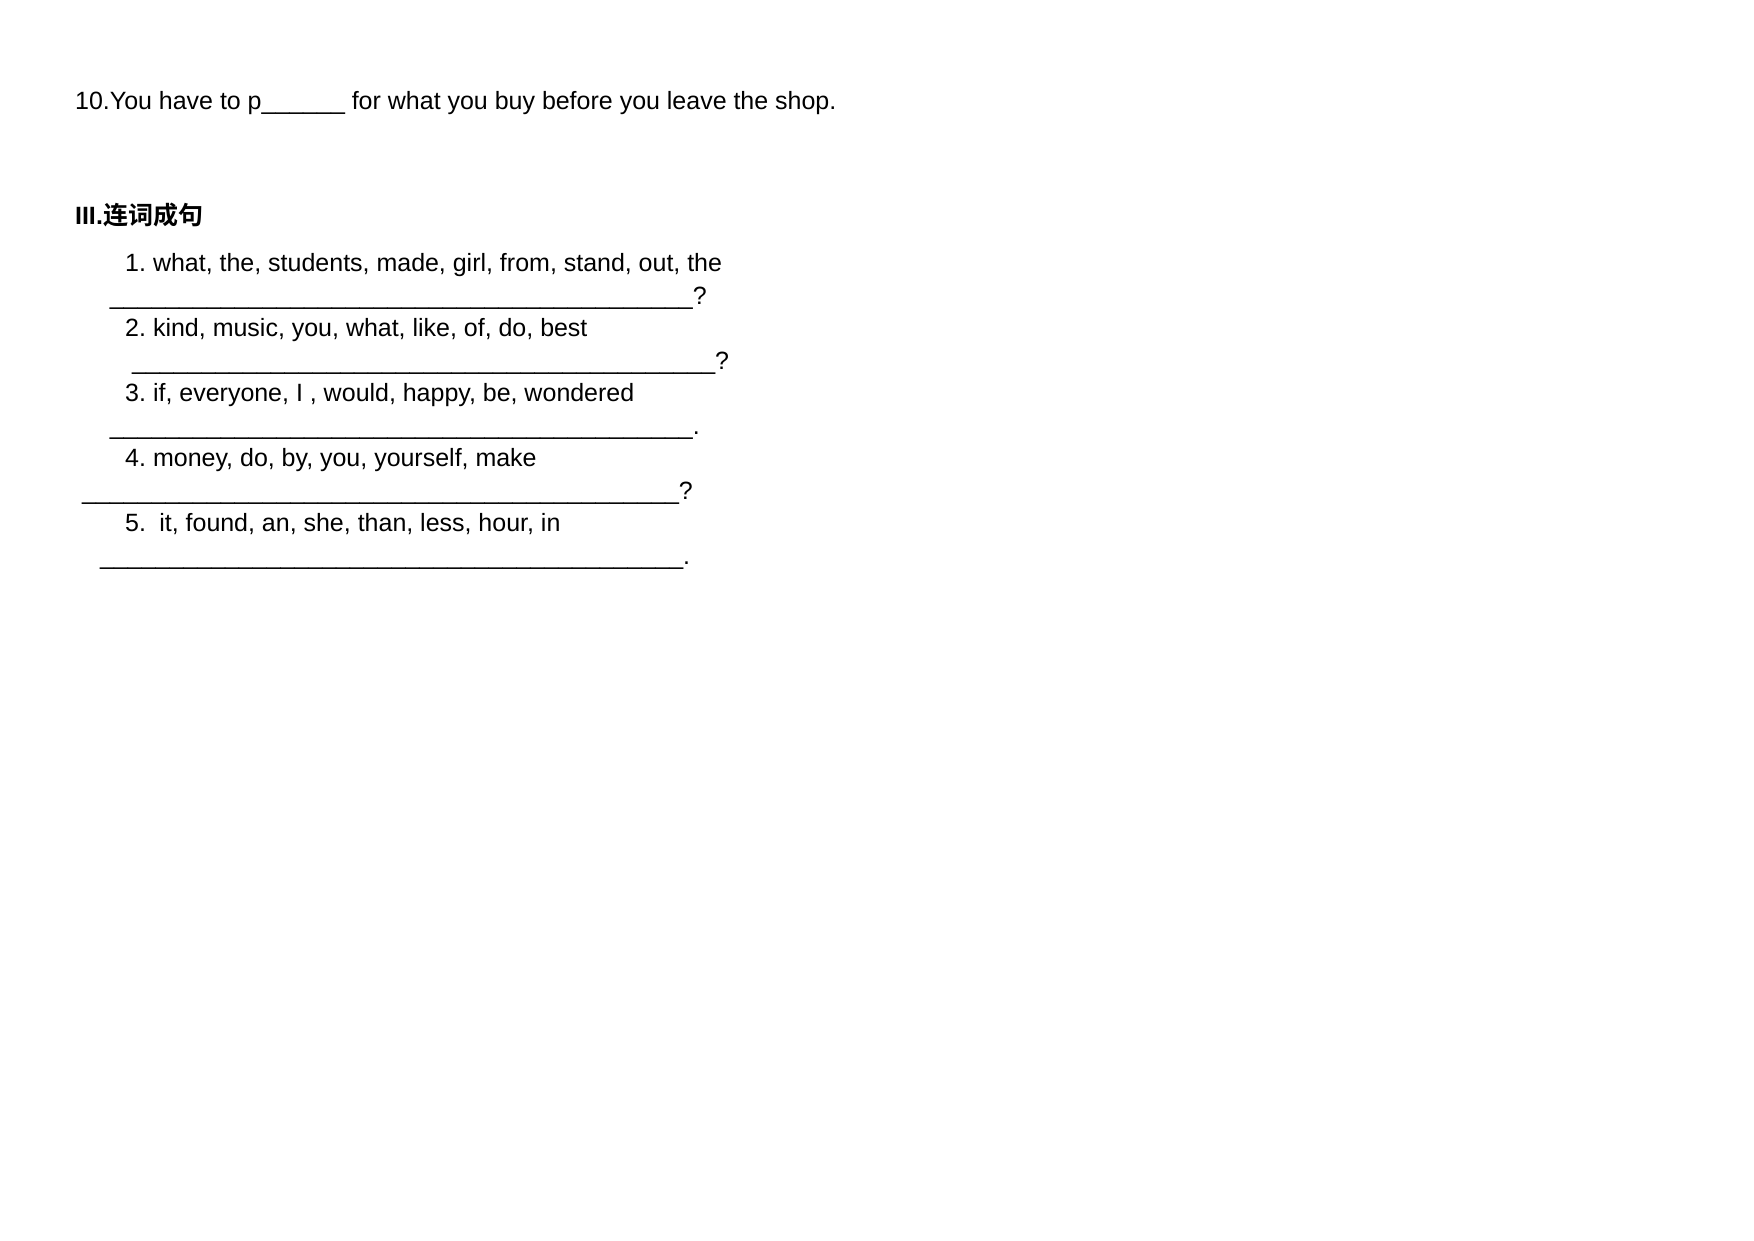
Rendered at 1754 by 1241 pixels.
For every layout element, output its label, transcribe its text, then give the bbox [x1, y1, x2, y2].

list money, do, by, you, yourself, make [75, 441, 855, 474]
list ___________________________________________? [75, 474, 855, 506]
text __________________________________________? [75, 344, 855, 376]
list __________________________________________. [75, 409, 855, 441]
text III.连词成句 [75, 181, 855, 246]
text __________________________________________? [75, 279, 855, 311]
list __________________________________________. [75, 539, 855, 571]
list if, everyone, I , would, happy, be, wondered [75, 376, 855, 409]
text 10.You have to p______ for what you buy before you leave the shop. [75, 84, 855, 116]
list kind, music, you, what, like, of, do, best [75, 311, 855, 344]
text 1. what, the, students, made, girl, from, stand, out, the [75, 246, 855, 279]
list it, found, an, she, than, less, hour, in [75, 506, 855, 539]
